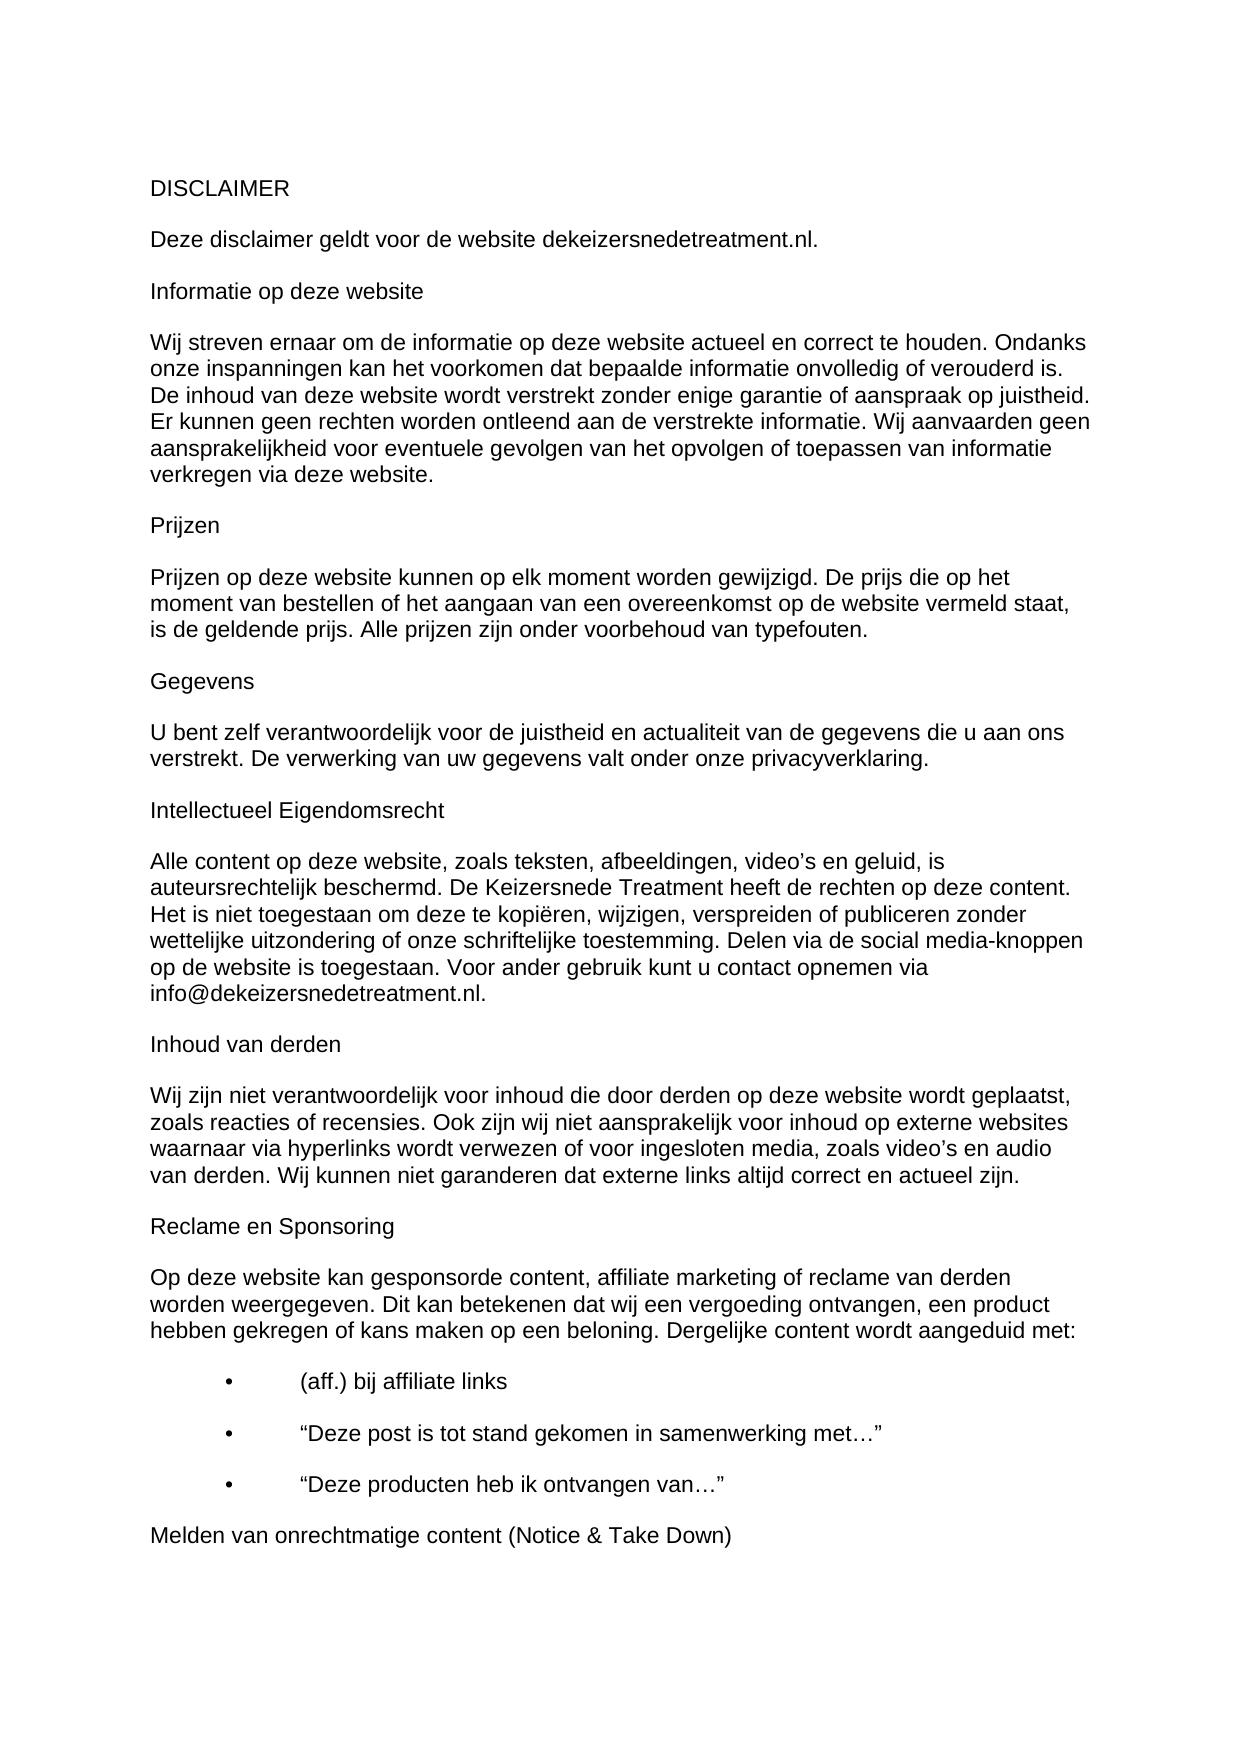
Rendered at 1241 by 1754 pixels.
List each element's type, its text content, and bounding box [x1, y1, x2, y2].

text Prijzen op deze website kunnen op elk moment worden gewijzigd. De prijs die op het moment van bestellen of het aangaan van een overeenkomst op de website vermeld staat, is de geldende prijs. Alle prijzen zijn onder voorbehoud van typefouten. [150, 563, 1090, 643]
text • “Deze post is tot stand gekomen in samenwerking met…” [150, 1420, 1090, 1446]
text Wij streven ernaar om de informatie op deze website actueel en correct te houden. Ondanks onze inspanningen kan het voorkomen dat bepaalde informatie onvolledig of verouderd is. De inhoud van deze website wordt verstrekt zonder enige garantie of aanspraak op juistheid. Er kunnen geen rechten worden ontleend aan de verstrekte informatie. Wij aanvaarden geen aansprakelijkheid voor eventuele gevolgen van het opvolgen of toepassen van informatie verkregen via deze website. [150, 329, 1090, 487]
text Inhoud van derden [150, 1031, 1090, 1057]
text DISCLAIMER [150, 175, 1090, 201]
text • (aff.) bij affiliate links [150, 1368, 1090, 1395]
text Wij zijn niet verantwoordelijk voor inhoud die door derden op deze website wordt geplaatst, zoals reacties of recensies. Ook zijn wij niet aansprakelijk voor inhoud op externe websites waarnaar via hyperlinks wordt verwezen of voor ingesloten media, zoals video’s en audio van derden. Wij kunnen niet garanderen dat externe links altijd correct en actueel zijn. [150, 1082, 1090, 1188]
text Prijzen [150, 512, 1090, 538]
text Alle content op deze website, zoals teksten, afbeeldingen, video’s en geluid, is auteursrechtelijk beschermd. De Keizersnede Treatment heeft de rechten op deze content. Het is niet toegestaan om deze te kopiëren, wijzigen, verspreiden of publiceren zonder wettelijke uitzondering of onze schriftelijke toestemming. Delen via de social media-knoppen op de website is toegestaan. Voor ander gebruik kunt u contact opnemen via info@dekeizersnedetreatment.nl. [150, 848, 1090, 1006]
text • “Deze producten heb ik ontvangen van…” [150, 1471, 1090, 1497]
text Melden van onrechtmatige content (Notice & Take Down) [150, 1522, 1090, 1549]
text Reclame en Sponsoring [150, 1213, 1090, 1239]
text Deze disclaimer geldt voor de website dekeizersnedetreatment.nl. [150, 226, 1090, 253]
text Intellectueel Eigendomsrecht [150, 797, 1090, 823]
text U bent zelf verantwoordelijk voor de juistheid en actualiteit van de gegevens die u aan ons verstrekt. De verwerking van uw gegevens valt onder onze privacyverklaring. [150, 719, 1090, 772]
text Informatie op deze website [150, 278, 1090, 304]
text Op deze website kan gesponsorde content, affiliate marketing of reclame van derden worden weergegeven. Dit kan betekenen dat wij een vergoeding ontvangen, een product hebben gekregen of kans maken op een beloning. Dergelijke content wordt aangeduid met: [150, 1264, 1090, 1343]
text Gegevens [150, 668, 1090, 694]
